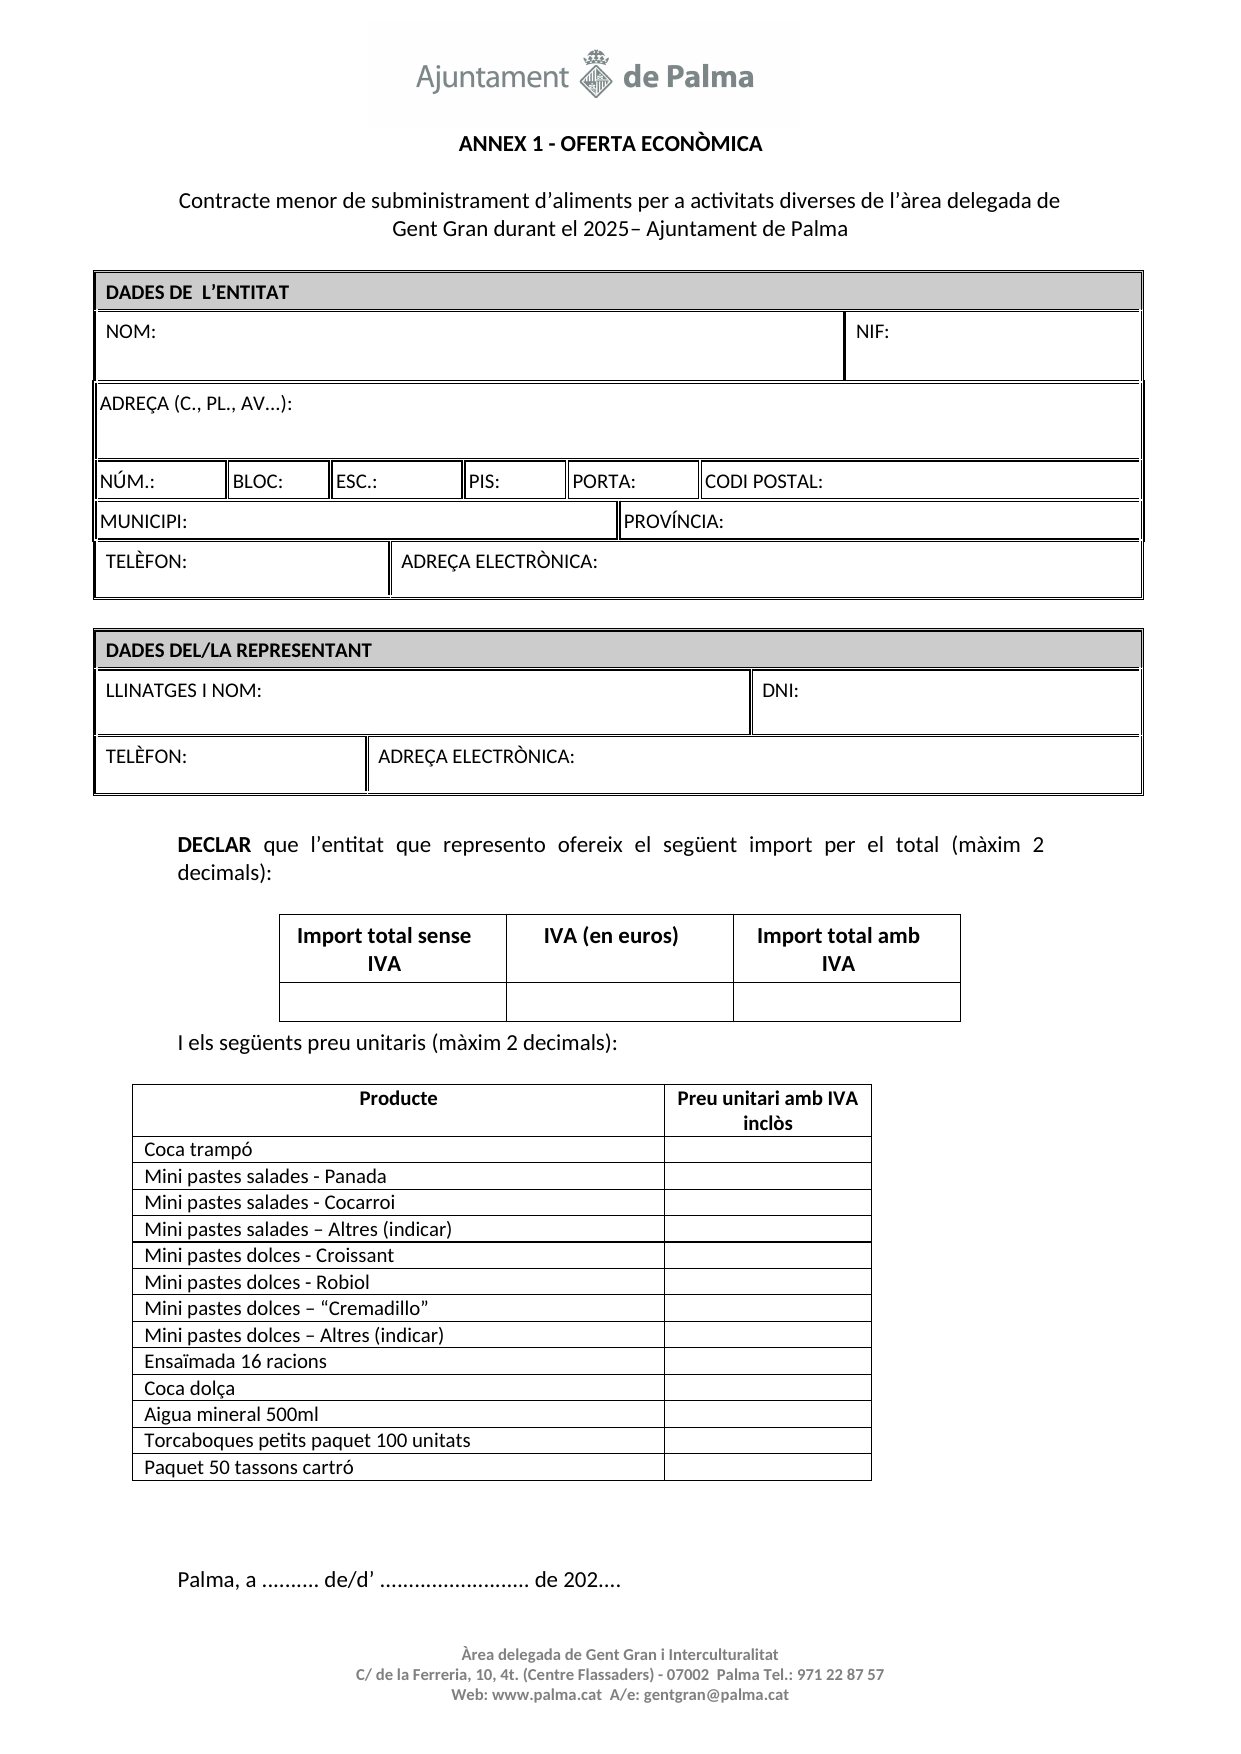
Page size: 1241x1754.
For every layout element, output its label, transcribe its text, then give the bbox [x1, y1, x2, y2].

table_cell [280, 983, 506, 1021]
table_cell Mini pastes dolces - Croissant [133, 1243, 664, 1268]
text Palma, a .......... de/d’ .......................... de 202.... [177, 1565, 1063, 1593]
text I els següents preu unitaris (màxim 2 decimals): [177, 1028, 1063, 1056]
table_cell [665, 1243, 871, 1268]
text DECLAR que l’entitat que represento ofereix el següent import per el total (màxim 2 decimals): [177, 830, 1045, 886]
table_cell LLINATGES I NOM: [96, 667, 750, 734]
table_header Import total amb IVA [734, 915, 960, 982]
table_cell MUNICIPI: [94, 498, 618, 538]
table_cell Torcaboques petits paquet 100 unitats [133, 1428, 664, 1453]
table_cell NOM: [96, 309, 844, 380]
table_header DADES DEL/LA REPRESENTANT [96, 632, 1141, 667]
table_cell ESC.: [333, 462, 461, 498]
table_cell PIS: [466, 462, 565, 498]
table_cell NIF: [846, 309, 1141, 380]
table_cell [665, 1322, 871, 1347]
table_cell Aigua mineral 500ml [133, 1401, 664, 1427]
table_header Producte [133, 1085, 664, 1136]
table_header Import total sense IVA [280, 915, 506, 982]
table_cell Mini pastes salades - Cocarroi [133, 1190, 664, 1215]
table_cell DNI: [753, 667, 1141, 734]
table_cell BLOC: [229, 462, 328, 498]
table_header DADES DE L’ENTITAT [96, 273, 1141, 309]
table_cell [665, 1401, 871, 1427]
table_cell [734, 983, 960, 1021]
table_cell CODI POSTAL: [700, 458, 1143, 498]
table_cell TELÈFON: [96, 734, 367, 793]
table_cell PROVÍNCIA: [619, 498, 1143, 538]
table_cell Ensaïmada 16 racions [133, 1348, 664, 1374]
table_cell Mini pastes salades - Panada [133, 1163, 664, 1188]
table_cell PORTA: [569, 462, 698, 498]
table_cell ADREÇA ELECTRÒNICA: [367, 734, 1141, 793]
table_header Preu unitari amb IVA inclòs [665, 1085, 871, 1136]
table_cell [665, 1190, 871, 1215]
table_cell Coca dolça [133, 1375, 664, 1400]
subtitle ANNEX 1 - OFERTA ECONÒMICA [158, 129, 1063, 157]
table_cell [665, 1428, 871, 1453]
table_cell [665, 1454, 871, 1479]
table_cell [665, 1375, 871, 1400]
table_cell [665, 1137, 871, 1162]
text Contracte menor de subministrament d’aliments per a activitats diverses de l’àrea delegada de Gent Gran durant el 2025– Ajuntament de Palma [177, 186, 1063, 242]
table_cell NÚM.: [94, 458, 227, 498]
table_cell [665, 1163, 871, 1188]
table_cell Paquet 50 tassons cartró [133, 1454, 664, 1479]
table_cell ADREÇA (C., PL., AV...): [94, 380, 1143, 458]
table_header IVA (en euros) [507, 915, 733, 982]
table_cell Mini pastes dolces - Robiol [133, 1269, 664, 1294]
table_cell Mini pastes dolces – “Cremadillo” [133, 1295, 664, 1321]
table_cell [665, 1295, 871, 1321]
table_cell ADREÇA ELECTRÒNICA: [390, 538, 1143, 597]
table_cell Mini pastes dolces – Altres (indicar) [133, 1322, 664, 1347]
table_cell [507, 983, 733, 1021]
table_cell Coca trampó [133, 1137, 664, 1162]
table_cell [665, 1269, 871, 1294]
table_cell [665, 1348, 871, 1374]
table_cell TELÈFON: [94, 538, 390, 597]
picture [367, 22, 802, 129]
table_cell Mini pastes salades – Altres (indicar) [133, 1216, 664, 1241]
table_cell [665, 1216, 871, 1241]
